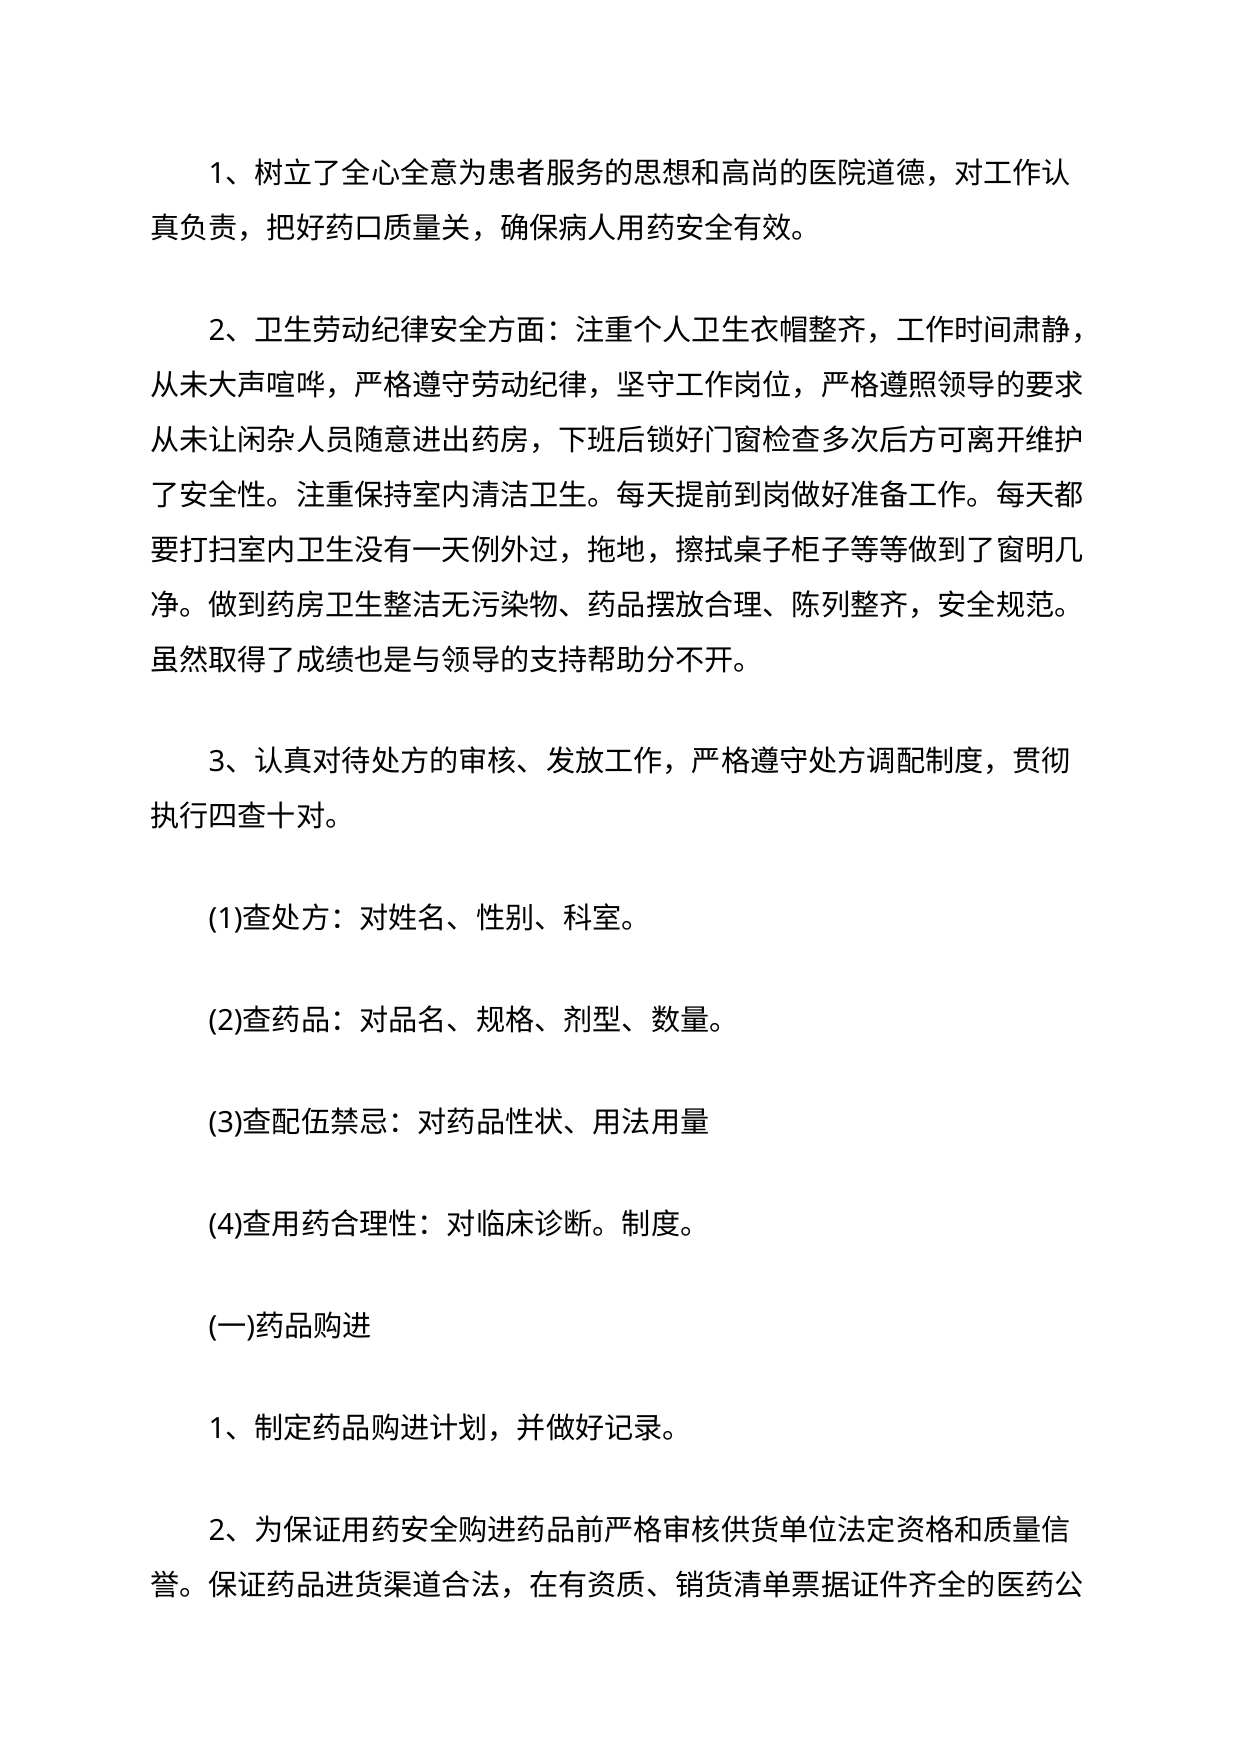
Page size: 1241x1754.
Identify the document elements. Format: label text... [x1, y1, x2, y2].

text (1)查处方：对姓名、性别、科室。 [150, 895, 1090, 937]
text (3)查配伍禁忌：对药品性状、用法用量 [150, 1099, 1090, 1141]
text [150, 1507, 1090, 1604]
text 1、制定药品购进计划，并做好记录。 [150, 1405, 1090, 1447]
text (一)药品购进 [150, 1303, 1090, 1345]
text 3、认真对待处方的审核、发放工作，严格遵守处方调配制度，贯彻执行四查十对。 [150, 738, 1090, 835]
text (4)查用药合理性：对临床诊断。制度。 [150, 1201, 1090, 1243]
text 2、卫生劳动纪律安全方面：注重个人卫生衣帽整齐，工作时间肃静，从未大声喧哗，严格遵守劳动纪律，坚守工作岗位，严格遵照领导的要求从未让闲杂人员随意进出药房，下班后锁好门窗检查多次后方可离开维护了安全性。注重保持室内清洁卫生。每天提前到岗做好准备工作。每天都要打扫室内卫生没有一天例外过，拖地，擦拭桌子柜子等等做到了窗明几净。做到药房卫生整洁无污染物、药品摆放合理、陈列整齐，安全规范。虽然取得了成绩也是与领导的支持帮助分不开。 [150, 307, 1090, 678]
text (2)查药品：对品名、规格、剂型、数量。 [150, 997, 1090, 1039]
text 1、树立了全心全意为患者服务的思想和高尚的医院道德，对工作认真负责，把好药口质量关，确保病人用药安全有效。 [150, 150, 1090, 247]
